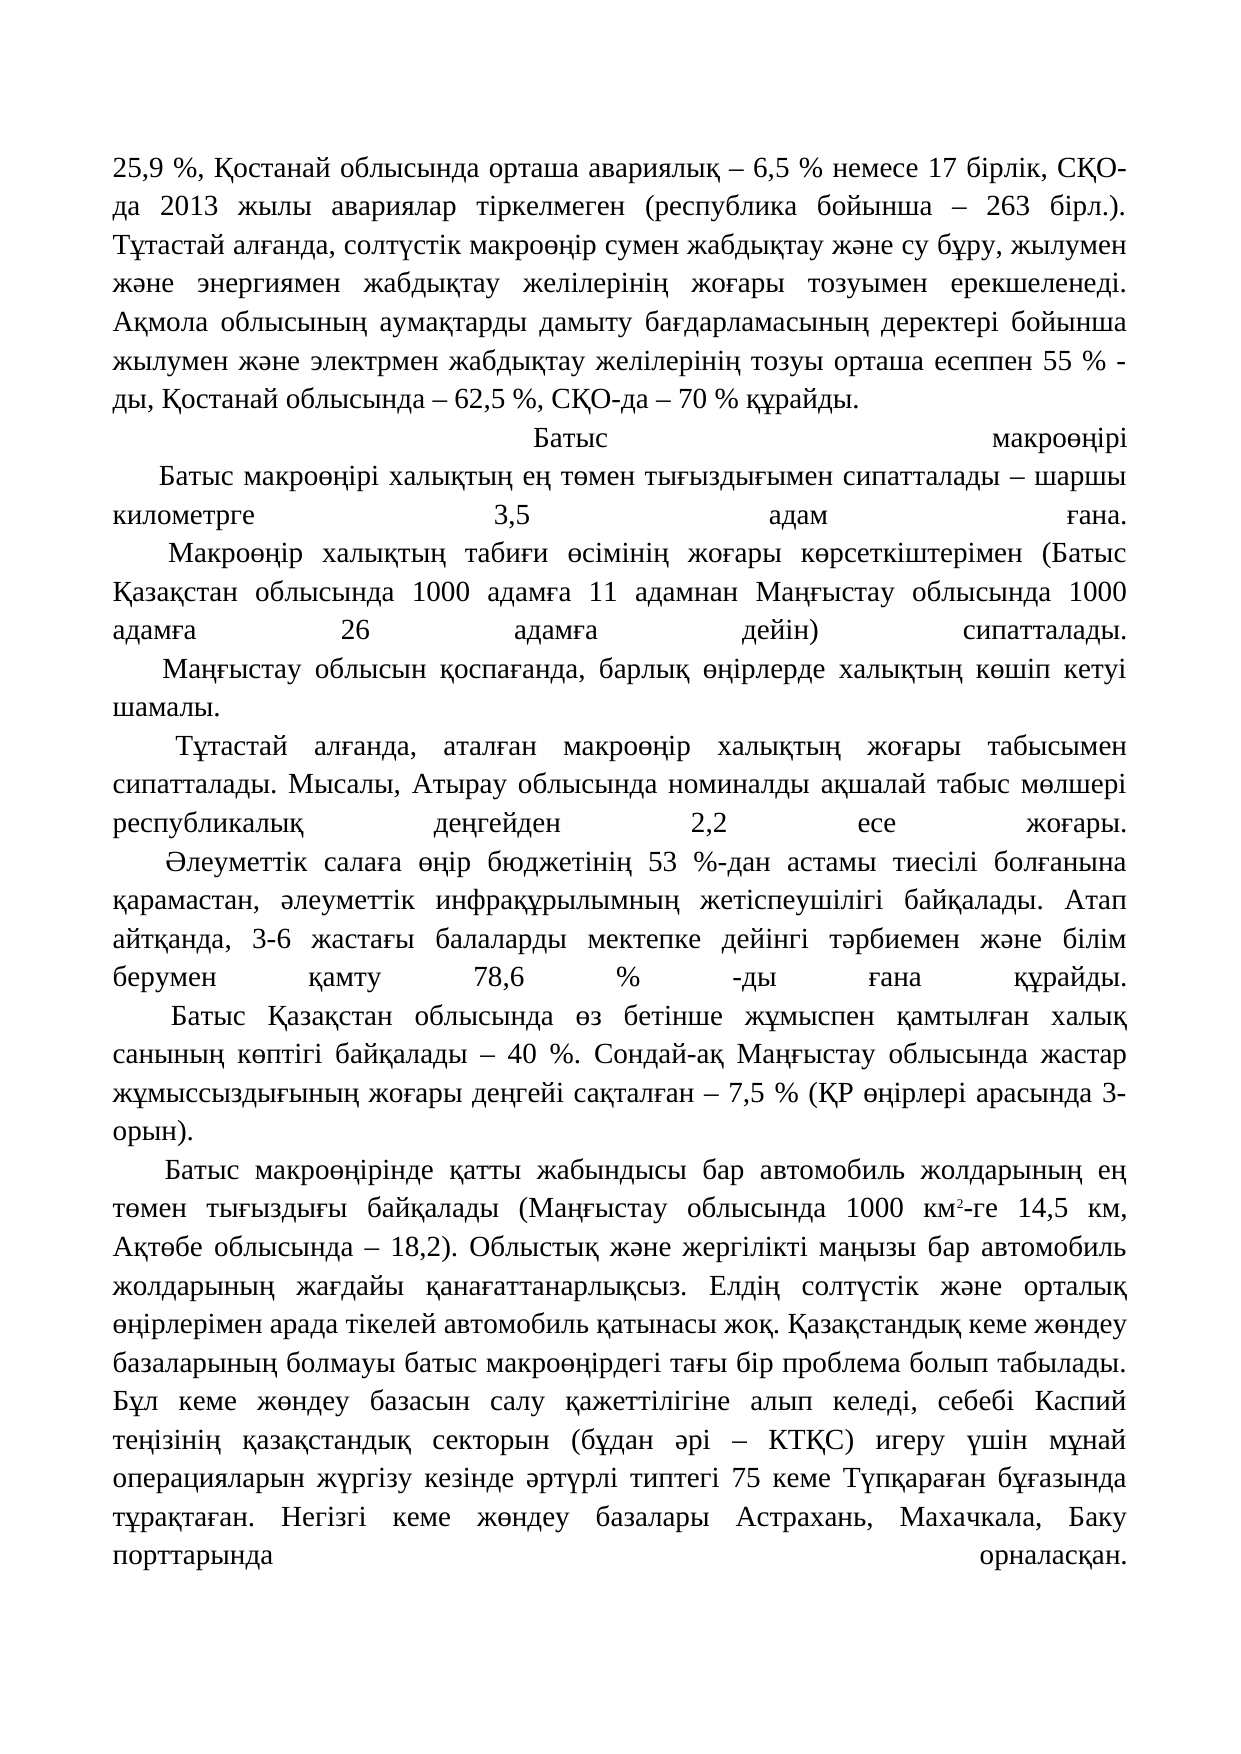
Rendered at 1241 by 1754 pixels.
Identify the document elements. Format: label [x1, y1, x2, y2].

text [112, 150, 1128, 415]
text [112, 420, 1128, 1571]
